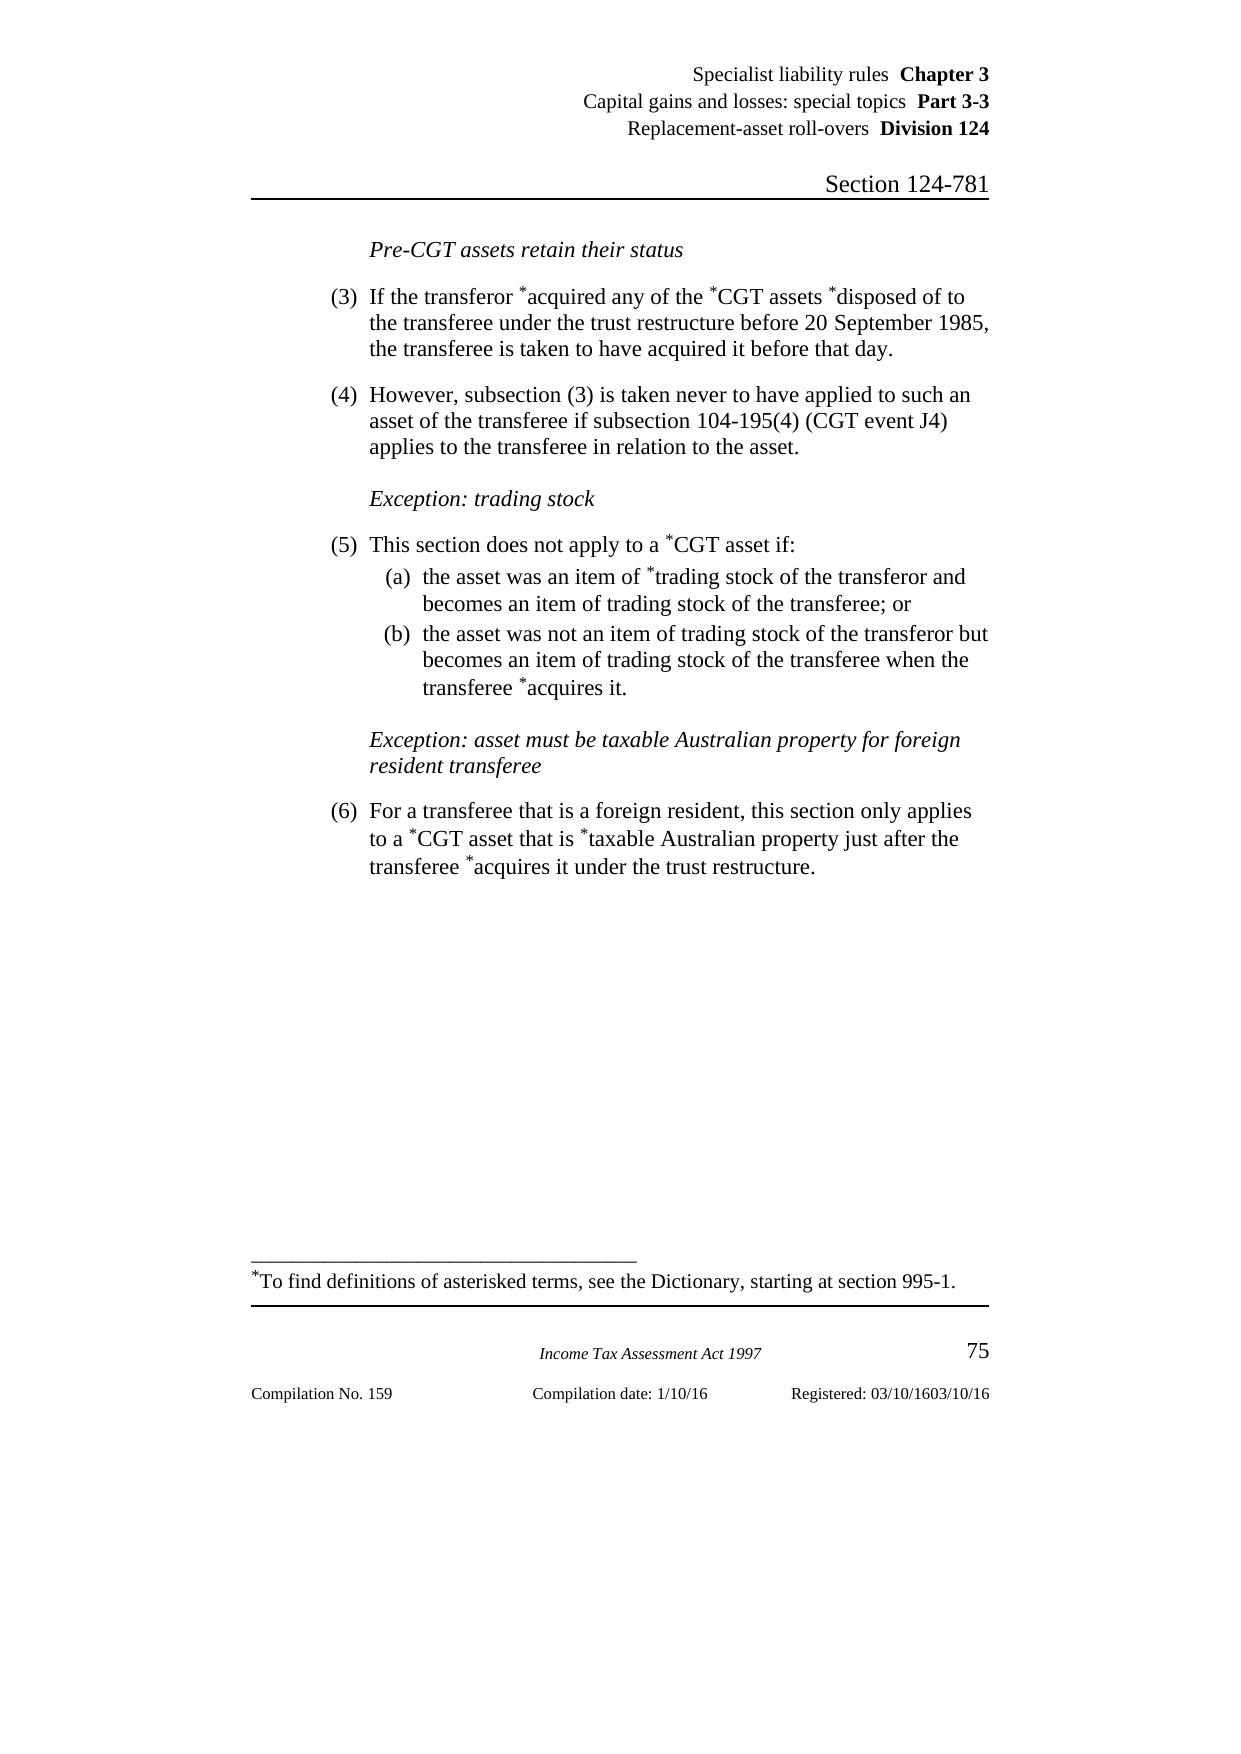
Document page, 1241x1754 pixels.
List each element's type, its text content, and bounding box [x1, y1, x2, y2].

text (b) the asset was not an item of trading stock of the transferor but becomes an item of trading stock of the transferee when the transferee *acquires it. [251, 620, 989, 701]
text Exception: asset must be taxable Australian property for foreign resident transferee [369, 726, 989, 778]
text (3) If the transferor *acquired any of the *CGT assets *disposed of to the transferee under the trust restructure before 20 September 1985, the transferee is taken to have acquired it before that day. [251, 281, 989, 362]
text Pre-CGT assets retain their status [369, 236, 989, 263]
text (5) This section does not apply to a *CGT asset if: [251, 530, 989, 558]
text (6) For a transferee that is a foreign resident, this section only applies to a *CGT asset that is *taxable Australian property just after the transferee *acquires it under the trust restructure. [251, 797, 989, 879]
text Exception: trading stock [369, 485, 989, 511]
text (a) the asset was an item of *trading stock of the transferor and becomes an item of trading stock of the transferee; or [251, 562, 989, 616]
text (4) However, subsection (3) is taken never to have applied to such an asset of the transferee if subsection 104-195(4) (CGT event J4) applies to the transferee in relation to the asset. [251, 381, 989, 460]
